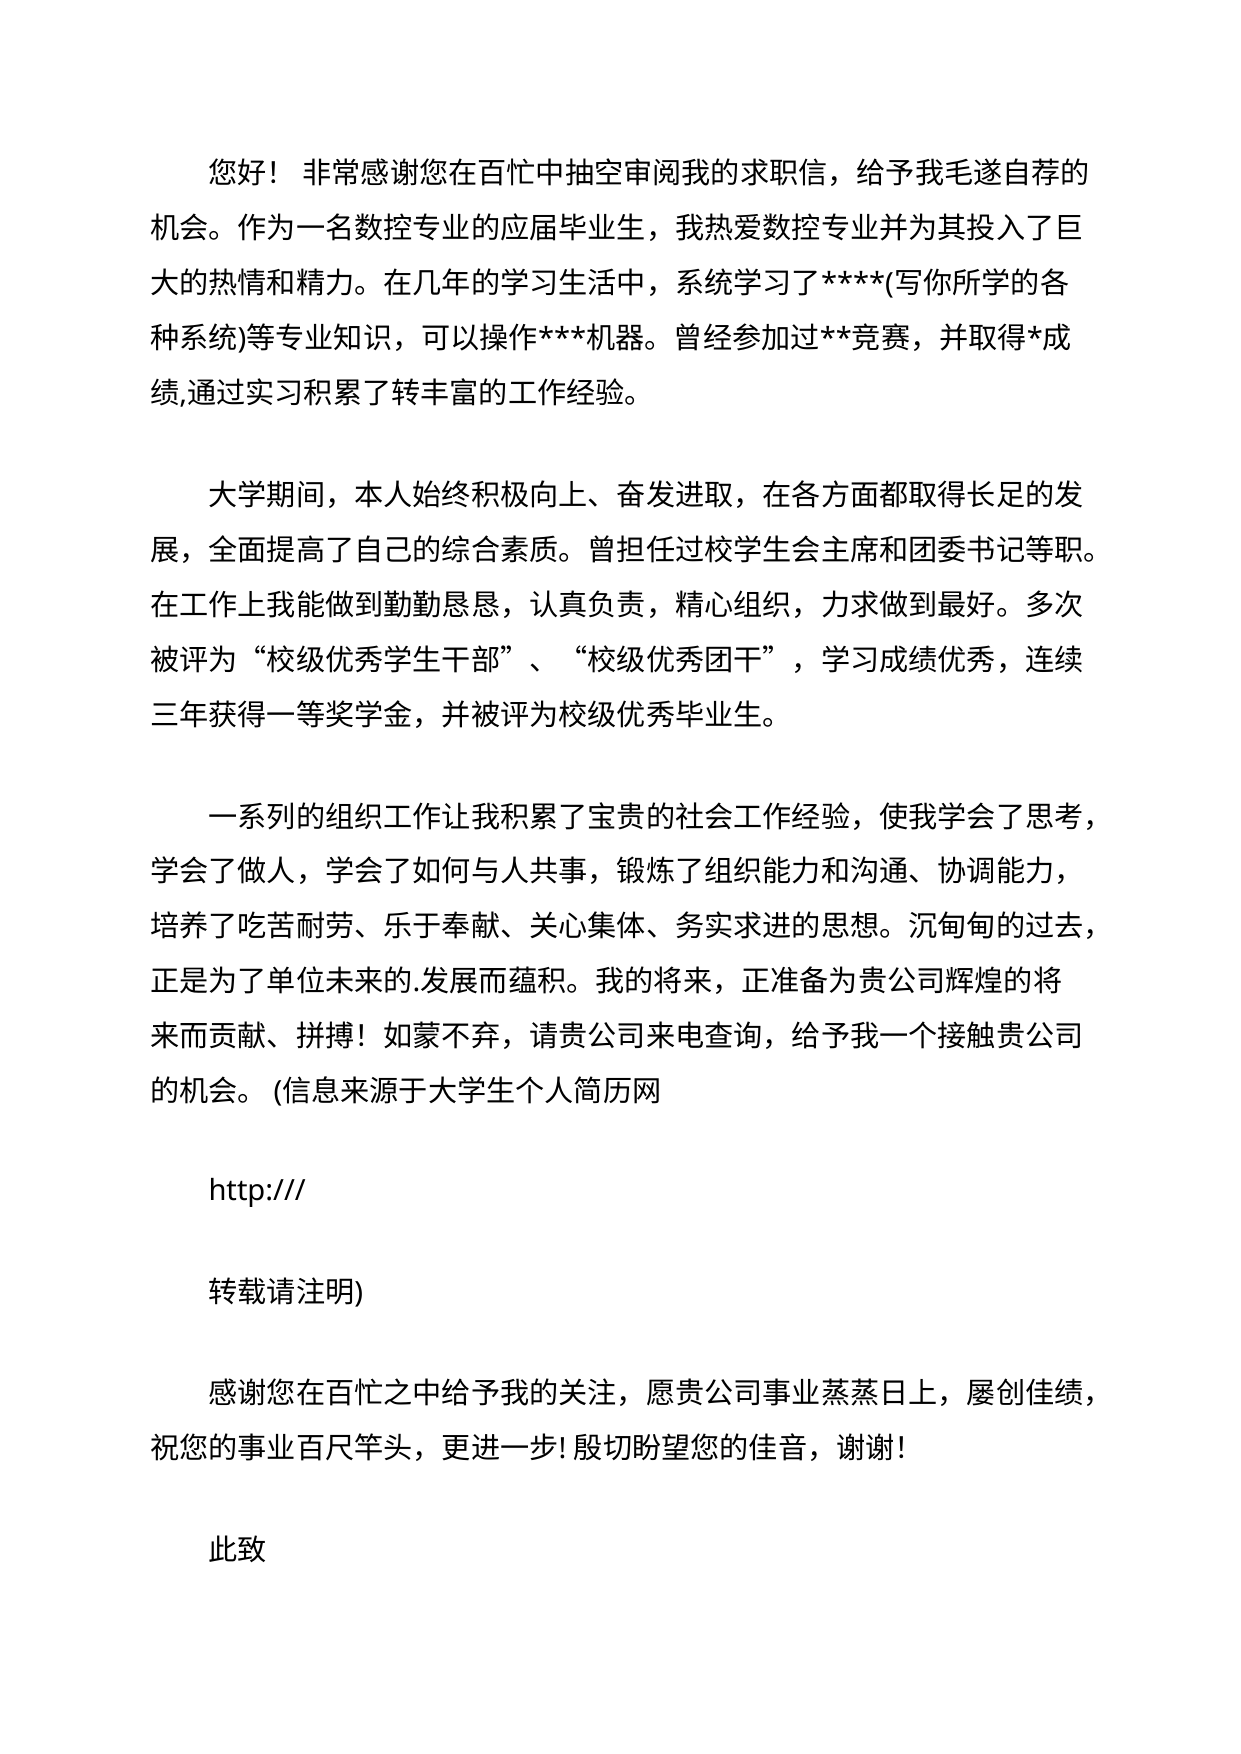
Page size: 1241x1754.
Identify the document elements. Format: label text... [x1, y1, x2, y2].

text 此致 [150, 1527, 1090, 1569]
text 一系列的组织工作让我积累了宝贵的社会工作经验，使我学会了思考，学会了做人，学会了如何与人共事，锻炼了组织能力和沟通、协调能力，培养了吃苦耐劳、乐于奉献、关心集体、务实求进的思想。沉甸甸的过去，正是为了单位未来的.发展而蕴积。我的将来，正准备为贵公司辉煌的将来而贡献、拼搏！如蒙不弃，请贵公司来电查询，给予我一个接触贵公司的机会。 (信息来源于大学生个人简历网 [150, 793, 1090, 1110]
text 大学期间，本人始终积极向上、奋发进取，在各方面都取得长足的发展，全面提高了自己的综合素质。曾担任过校学生会主席和团委书记等职。在工作上我能做到勤勤恳恳，认真负责，精心组织，力求做到最好。多次被评为“校级优秀学生干部”、“校级优秀团干”，学习成绩优秀，连续三年获得一等奖学金，并被评为校级优秀毕业生。 [150, 472, 1090, 734]
text 转载请注明) [150, 1268, 1090, 1311]
text http:/// [150, 1170, 1090, 1209]
text 您好！ 非常感谢您在百忙中抽空审阅我的求职信，给予我毛遂自荐的机会。作为一名数控专业的应届毕业生，我热爱数控专业并为其投入了巨大的热情和精力。在几年的学习生活中，系统学习了****(写你所学的各种系统)等专业知识，可以操作***机器。曾经参加过**竞赛，并取得*成绩,通过实习积累了转丰富的工作经验。 [150, 150, 1090, 412]
text 感谢您在百忙之中给予我的关注，愿贵公司事业蒸蒸日上，屡创佳绩，祝您的事业百尺竿头，更进一步! 殷切盼望您的佳音，谢谢！ [150, 1370, 1090, 1467]
